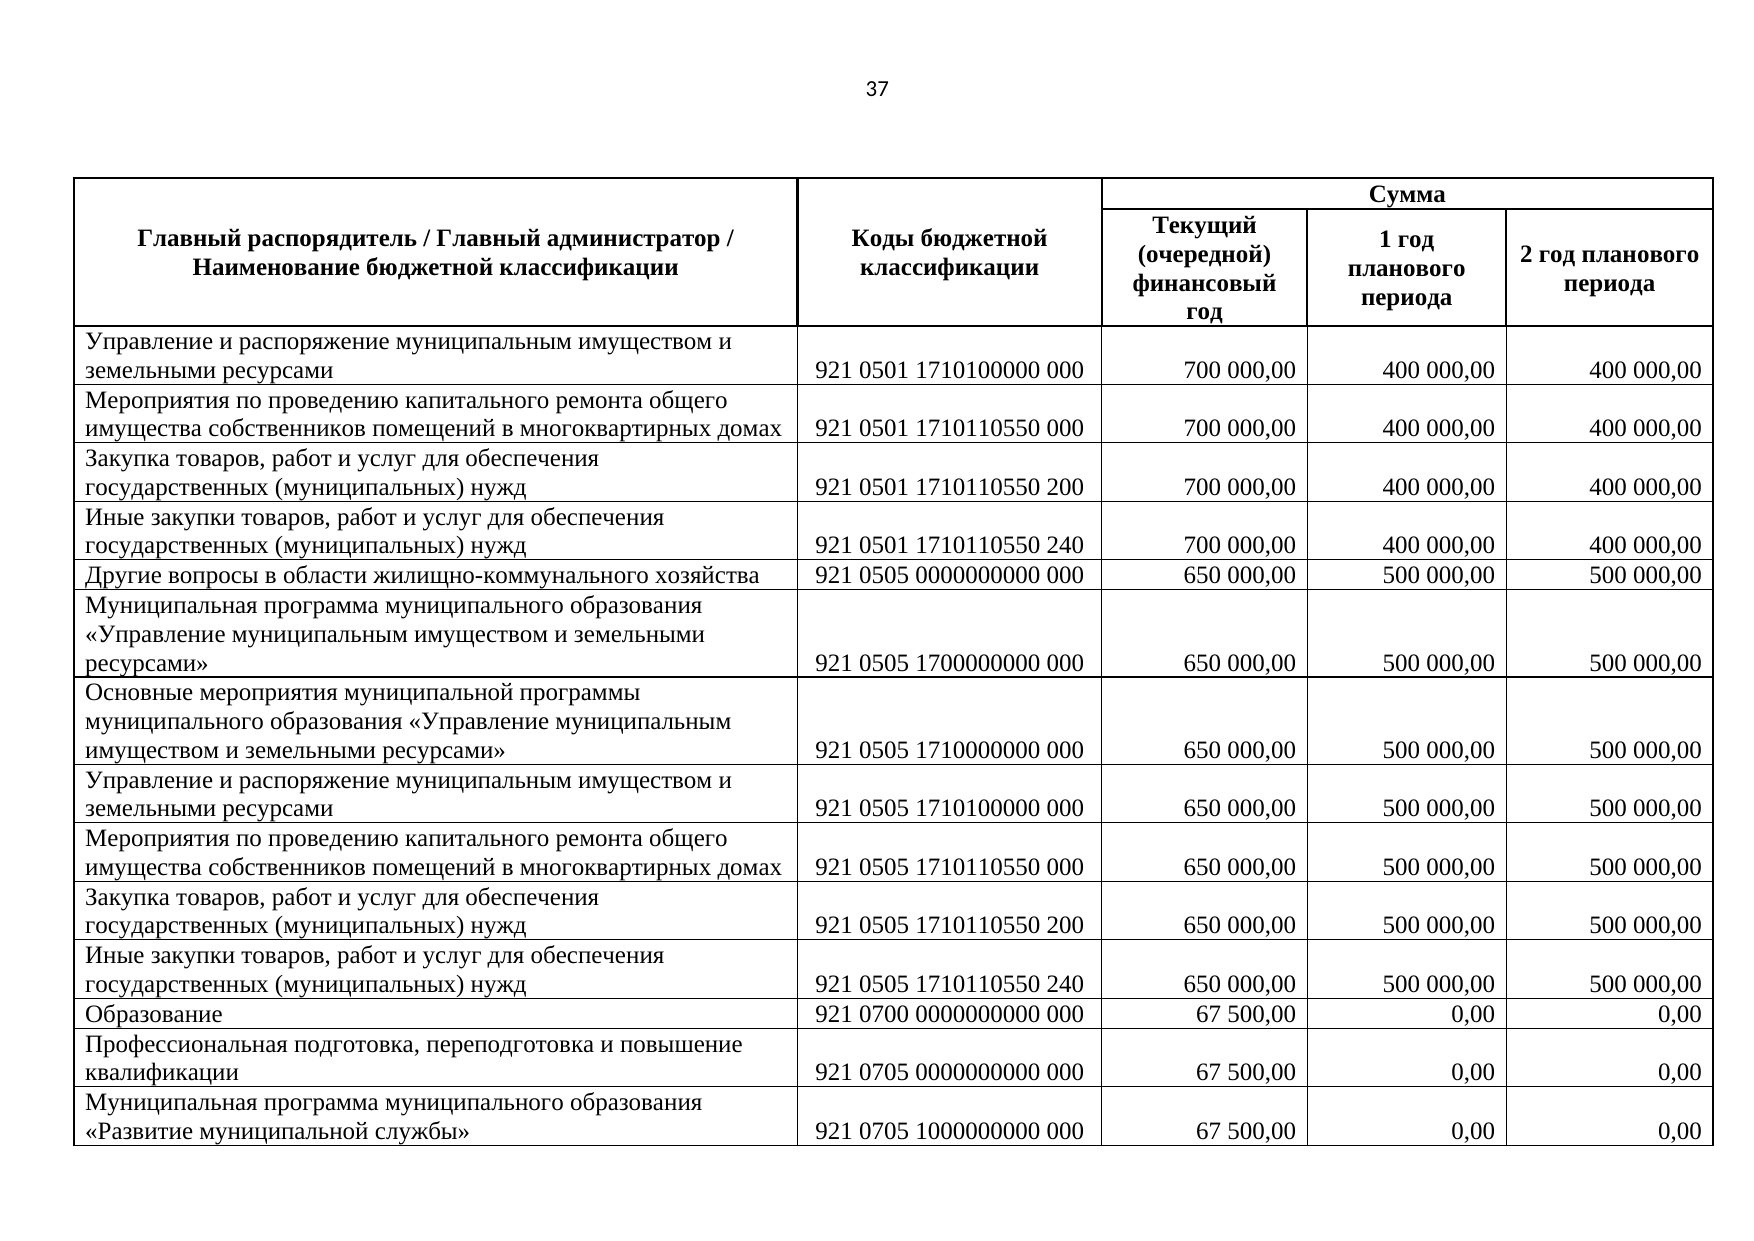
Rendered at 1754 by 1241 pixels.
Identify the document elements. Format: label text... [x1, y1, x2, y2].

table_header Коды бюджетной классификации [799, 179, 1101, 325]
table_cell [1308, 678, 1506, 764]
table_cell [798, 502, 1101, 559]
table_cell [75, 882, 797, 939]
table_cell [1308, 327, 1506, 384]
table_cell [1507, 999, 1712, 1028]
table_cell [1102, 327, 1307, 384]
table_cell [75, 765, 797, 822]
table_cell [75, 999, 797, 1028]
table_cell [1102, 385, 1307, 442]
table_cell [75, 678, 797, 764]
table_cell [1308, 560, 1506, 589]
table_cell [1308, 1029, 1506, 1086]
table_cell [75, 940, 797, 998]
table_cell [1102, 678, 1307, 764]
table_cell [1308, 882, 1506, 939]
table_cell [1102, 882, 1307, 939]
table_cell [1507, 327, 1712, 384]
table_cell 2 год планового периода [1507, 210, 1712, 325]
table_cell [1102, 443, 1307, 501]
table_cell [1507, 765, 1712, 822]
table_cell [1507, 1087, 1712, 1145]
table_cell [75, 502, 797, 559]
table_header Сумма [1103, 179, 1712, 208]
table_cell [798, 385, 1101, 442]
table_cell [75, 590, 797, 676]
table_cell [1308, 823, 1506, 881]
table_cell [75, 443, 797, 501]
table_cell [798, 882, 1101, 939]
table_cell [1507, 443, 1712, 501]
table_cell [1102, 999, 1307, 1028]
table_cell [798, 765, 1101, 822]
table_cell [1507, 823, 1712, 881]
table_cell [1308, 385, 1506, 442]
table_cell 1 год планового периода [1308, 210, 1505, 325]
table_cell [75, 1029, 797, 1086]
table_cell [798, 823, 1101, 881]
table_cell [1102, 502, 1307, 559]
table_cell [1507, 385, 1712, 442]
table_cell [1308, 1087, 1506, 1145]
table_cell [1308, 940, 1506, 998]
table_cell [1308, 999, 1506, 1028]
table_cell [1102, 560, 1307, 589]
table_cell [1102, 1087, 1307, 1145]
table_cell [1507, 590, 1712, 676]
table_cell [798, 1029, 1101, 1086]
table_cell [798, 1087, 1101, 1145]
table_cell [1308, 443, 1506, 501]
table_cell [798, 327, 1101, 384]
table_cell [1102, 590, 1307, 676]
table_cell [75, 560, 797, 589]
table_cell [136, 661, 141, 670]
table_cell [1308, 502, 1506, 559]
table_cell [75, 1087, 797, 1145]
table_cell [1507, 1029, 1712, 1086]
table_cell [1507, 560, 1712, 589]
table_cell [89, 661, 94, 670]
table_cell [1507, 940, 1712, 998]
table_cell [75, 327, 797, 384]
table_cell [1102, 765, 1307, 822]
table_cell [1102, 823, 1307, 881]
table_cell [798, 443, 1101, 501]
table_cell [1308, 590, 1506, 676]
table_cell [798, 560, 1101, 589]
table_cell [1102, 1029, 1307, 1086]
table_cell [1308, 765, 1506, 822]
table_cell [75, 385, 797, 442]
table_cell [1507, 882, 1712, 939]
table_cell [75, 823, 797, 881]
table_cell Текущий (очередной) финансовый год [1103, 210, 1306, 325]
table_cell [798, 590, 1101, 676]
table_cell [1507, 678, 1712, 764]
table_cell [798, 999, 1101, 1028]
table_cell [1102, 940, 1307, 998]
table_header Главный распорядитель / Главный администратор / Наименование бюджетной классификации [75, 179, 796, 325]
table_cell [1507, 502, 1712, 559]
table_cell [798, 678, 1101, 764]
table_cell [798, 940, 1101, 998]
